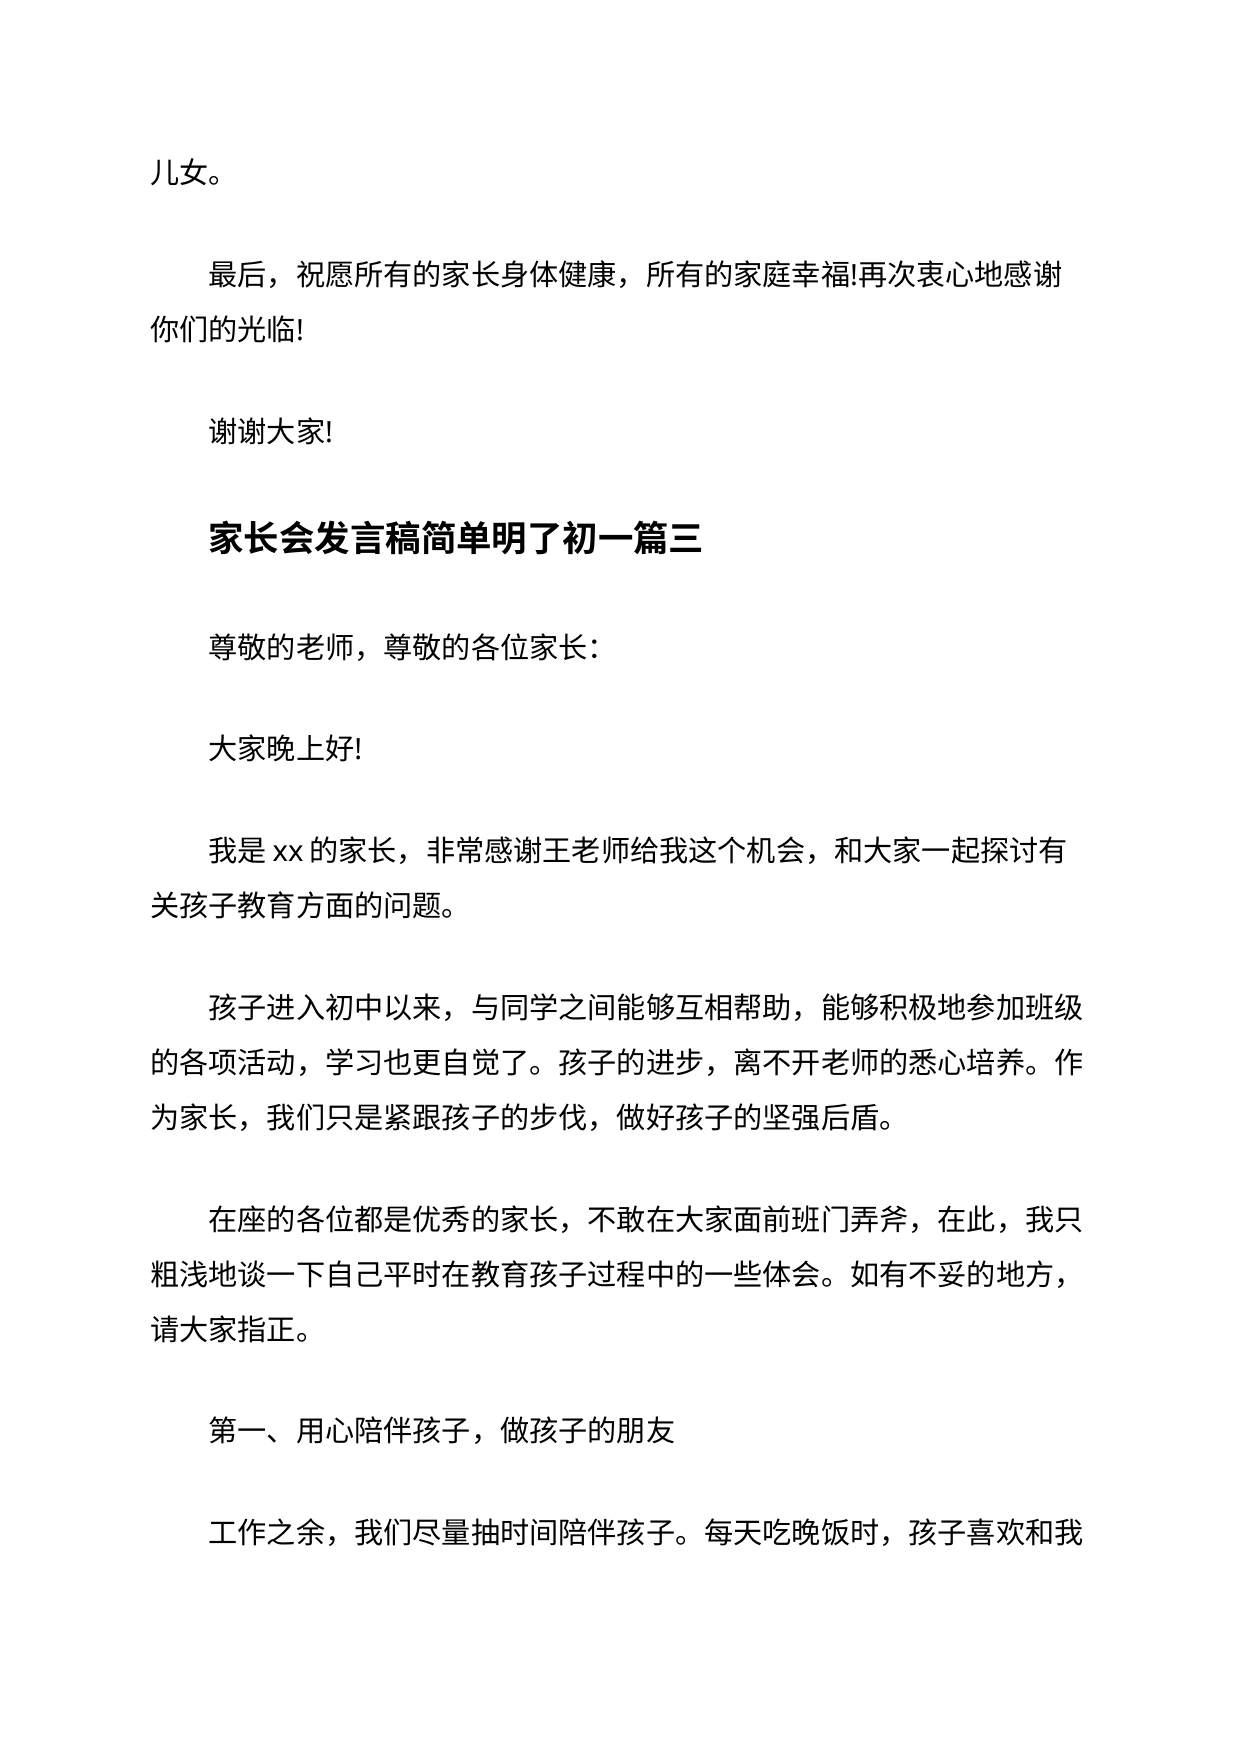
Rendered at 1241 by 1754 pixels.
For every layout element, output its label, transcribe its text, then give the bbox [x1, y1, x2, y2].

text 我是xx的家长，非常感谢王老师给我这个机会，和大家一起探讨有关孩子教育方面的问题。 [150, 828, 1090, 925]
text 孩子进入初中以来，与同学之间能够互相帮助，能够积极地参加班级的各项活动，学习也更自觉了。孩子的进步，离不开老师的悉心培养。作为家长，我们只是紧跟孩子的步伐，做好孩子的坚强后盾。 [150, 985, 1090, 1137]
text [150, 1509, 1090, 1552]
text 在座的各位都是优秀的家长，不敢在大家面前班门弄斧，在此，我只粗浅地谈一下自己平时在教育孩子过程中的一些体会。如有不妥的地方，请大家指正。 [150, 1196, 1090, 1348]
text 最后，祝愿所有的家长身体健康，所有的家庭幸福!再次衷心地感谢你们的光临! [150, 252, 1090, 349]
text 大家晚上好! [150, 726, 1090, 768]
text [150, 150, 1090, 192]
text 谢谢大家! [150, 409, 1090, 451]
text 家长会发言稿简单明了初一篇三 [150, 511, 1090, 562]
text 尊敬的老师，尊敬的各位家长： [150, 624, 1090, 666]
text 第一、用心陪伴孩子，做孩子的朋友 [150, 1408, 1090, 1450]
